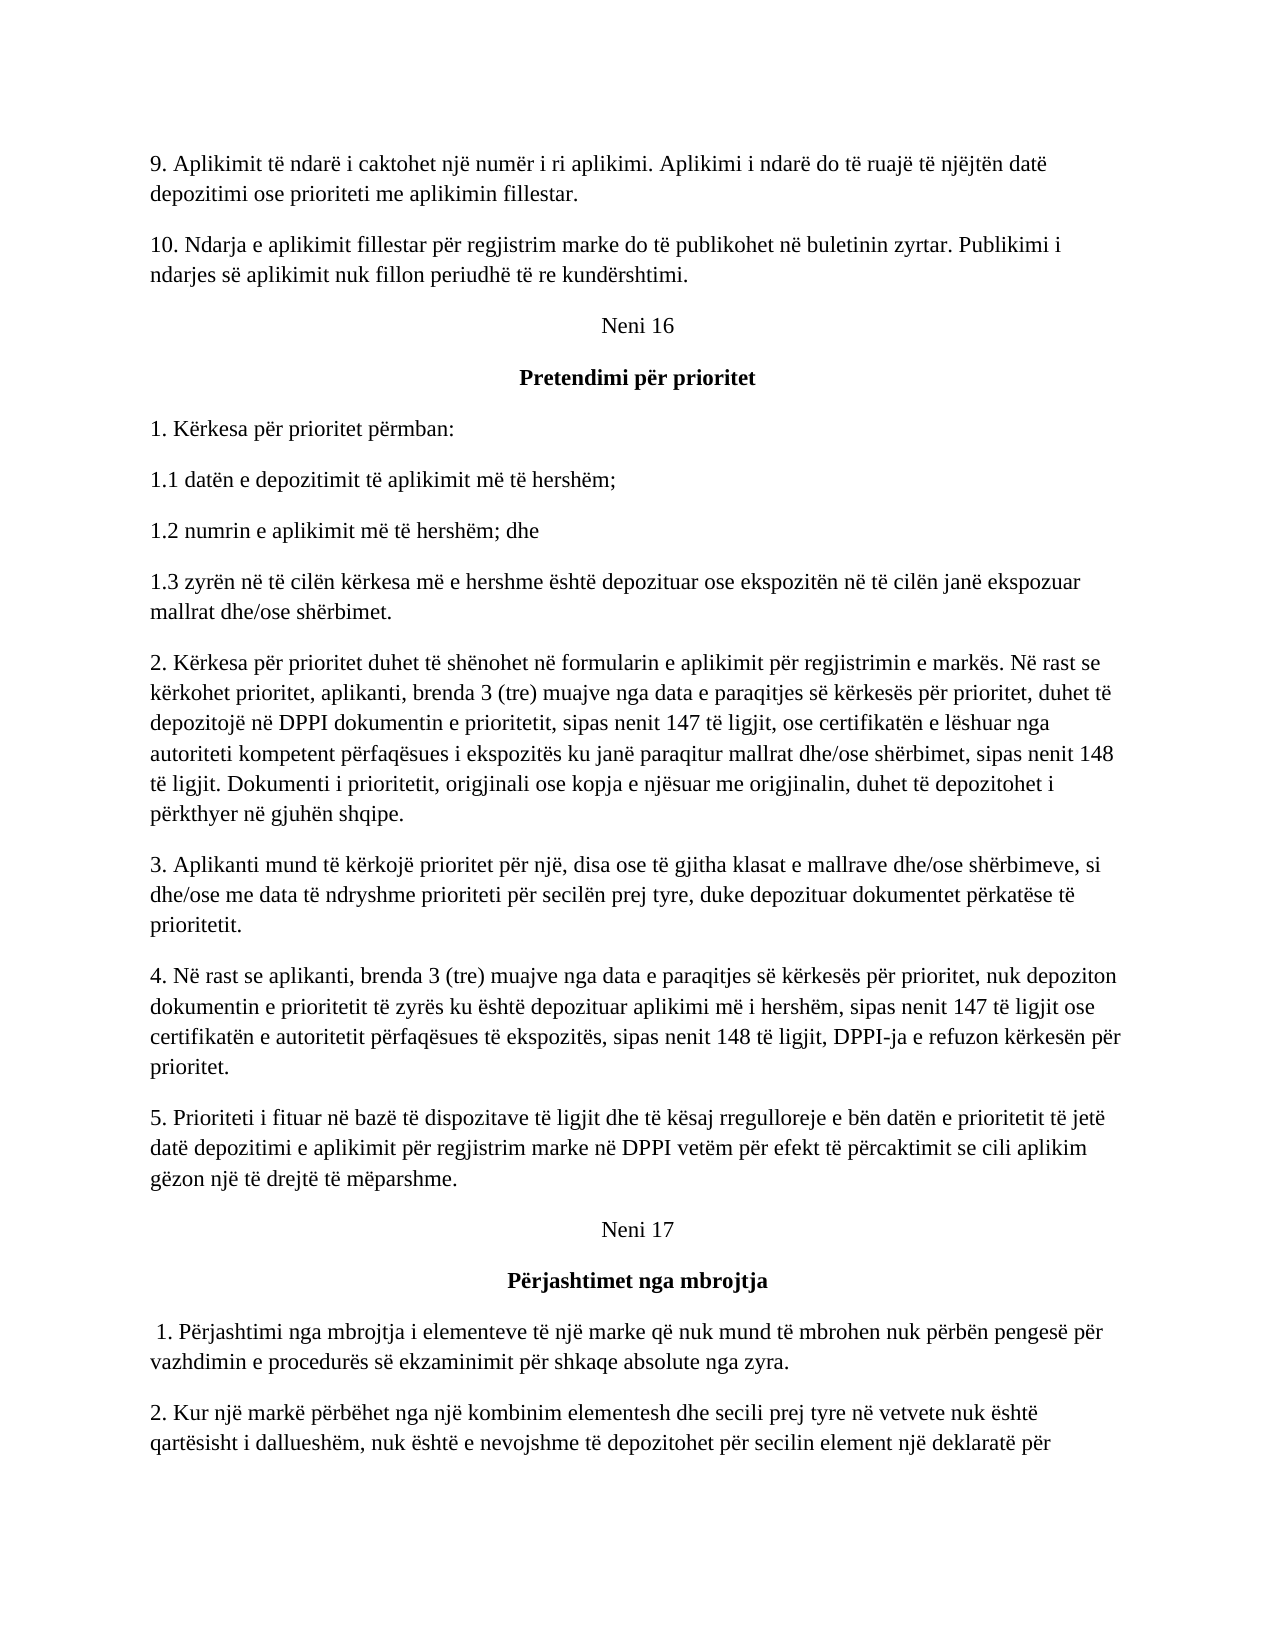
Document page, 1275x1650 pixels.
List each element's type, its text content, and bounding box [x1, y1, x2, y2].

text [150, 1399, 1125, 1456]
text 2. Kërkesa për prioritet duhet të shënohet në formularin e aplikimit për regjistrimin e markës. Në rast se kërkohet prioritet, aplikanti, brenda 3 (tre) muajve nga data e paraqitjes së kërkesës për prioritet, duhet të depozitojë në DPPI dokumentin e prioritetit, sipas nenit 147 të ligjit, ose certifikatën e lëshuar nga autoriteti kompetent përfaqësues i ekspozitës ku janë paraqitur mallrat dhe/ose shërbimet, sipas nenit 148 të ligjit. Dokumenti i prioritetit, origjinali ose kopja e njësuar me origjinalin, duhet të depozitohet i përkthyer në gjuhën shqipe. [150, 649, 1125, 826]
text 3. Aplikanti mund të kërkojë prioritet për një, disa ose të gjitha klasat e mallrave dhe/ose shërbimeve, si dhe/ose me data të ndryshme prioriteti për secilën prej tyre, duke depozituar dokumentet përkatëse të prioritetit. [150, 851, 1125, 938]
text Përjashtimet nga mbrojtja [150, 1267, 1125, 1293]
text Pretendimi për prioritet [150, 363, 1125, 390]
text 9. Aplikimit të ndarë i caktohet një numër i ri aplikimi. Aplikimi i ndarë do të ruajë të njëjtën datë depozitimi ose prioriteti me aplikimin fillestar. [150, 150, 1125, 207]
text 5. Prioriteti i fituar në bazë të dispozitave të ligjit dhe të kësaj rregulloreje e bën datën e prioritetit të jetë datë depozitimi e aplikimit për regjistrim marke në DPPI vetëm për efekt të përcaktimit se cili aplikim gëzon një të drejtë të mëparshme. [150, 1104, 1125, 1191]
text 1. Përjashtimi nga mbrojtja i elementeve të një marke që nuk mund të mbrohen nuk përbën pengesë për vazhdimin e procedurës së ekzaminimit për shkaqe absolute nga zyra. [150, 1318, 1125, 1374]
text 10. Ndarja e aplikimit fillestar për regjistrim marke do të publikohet në buletinin zyrtar. Publikimi i ndarjes së aplikimit nuk fillon periudhë të re kundërshtimi. [150, 231, 1125, 288]
text Neni 16 [150, 312, 1125, 339]
text 4. Në rast se aplikanti, brenda 3 (tre) muajve nga data e paraqitjes së kërkesës për prioritet, nuk depoziton dokumentin e prioritetit të zyrës ku është depozituar aplikimi më i hershëm, sipas nenit 147 të ligjit ose certifikatën e autoritetit përfaqësues të ekspozitës, sipas nenit 148 të ligjit, DPPI-ja e refuzon kërkesën për prioritet. [150, 962, 1125, 1079]
text Neni 17 [150, 1216, 1125, 1242]
text 1.3 zyrën në të cilën kërkesa më e hershme është depozituar ose ekspozitën në të cilën janë ekspozuar mallrat dhe/ose shërbimet. [150, 568, 1125, 624]
text 1.2 numrin e aplikimit më të hershëm; dhe [150, 517, 1125, 543]
text 1.1 datën e depozitimit të aplikimit më të hershëm; [150, 466, 1125, 492]
text 1. Kërkesa për prioritet përmban: [150, 414, 1125, 441]
